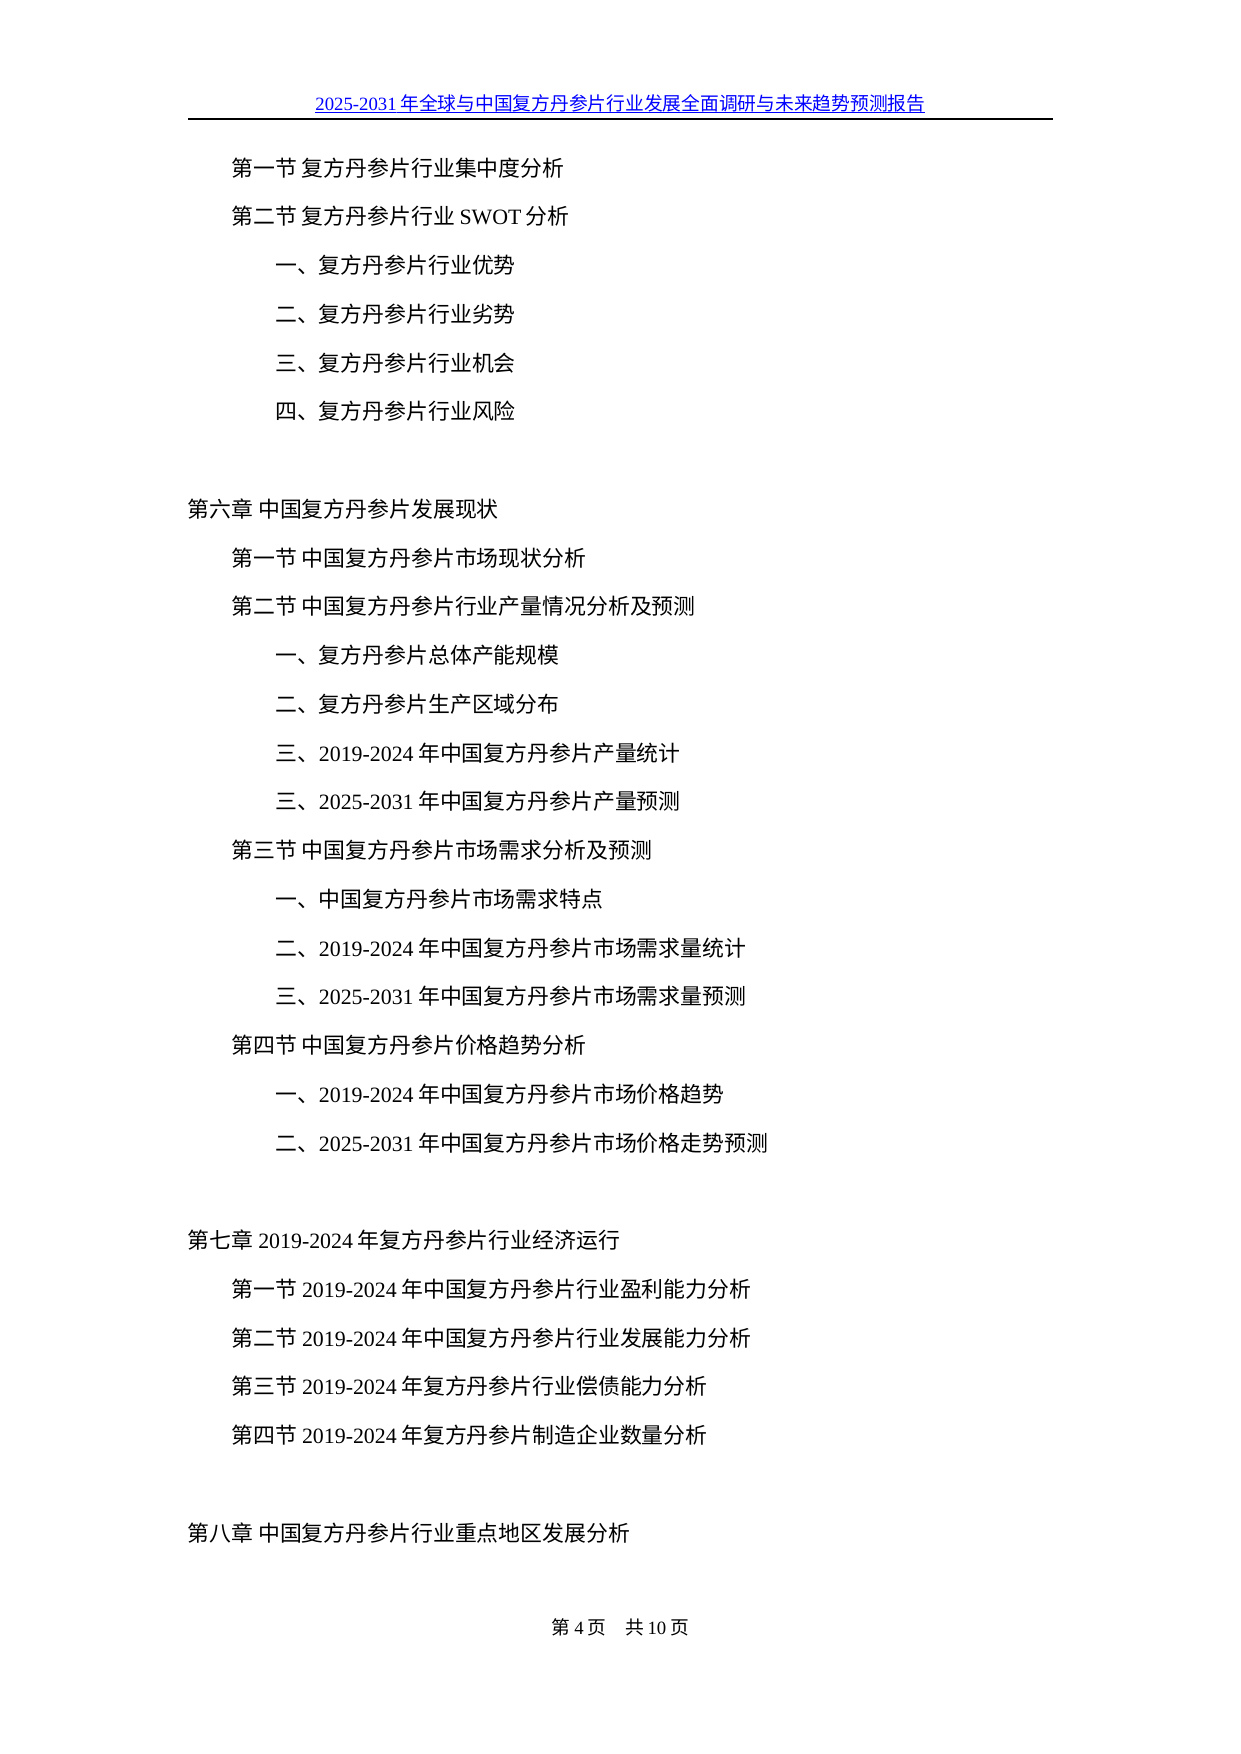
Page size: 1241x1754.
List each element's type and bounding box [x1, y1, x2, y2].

text [187, 150, 1053, 1548]
